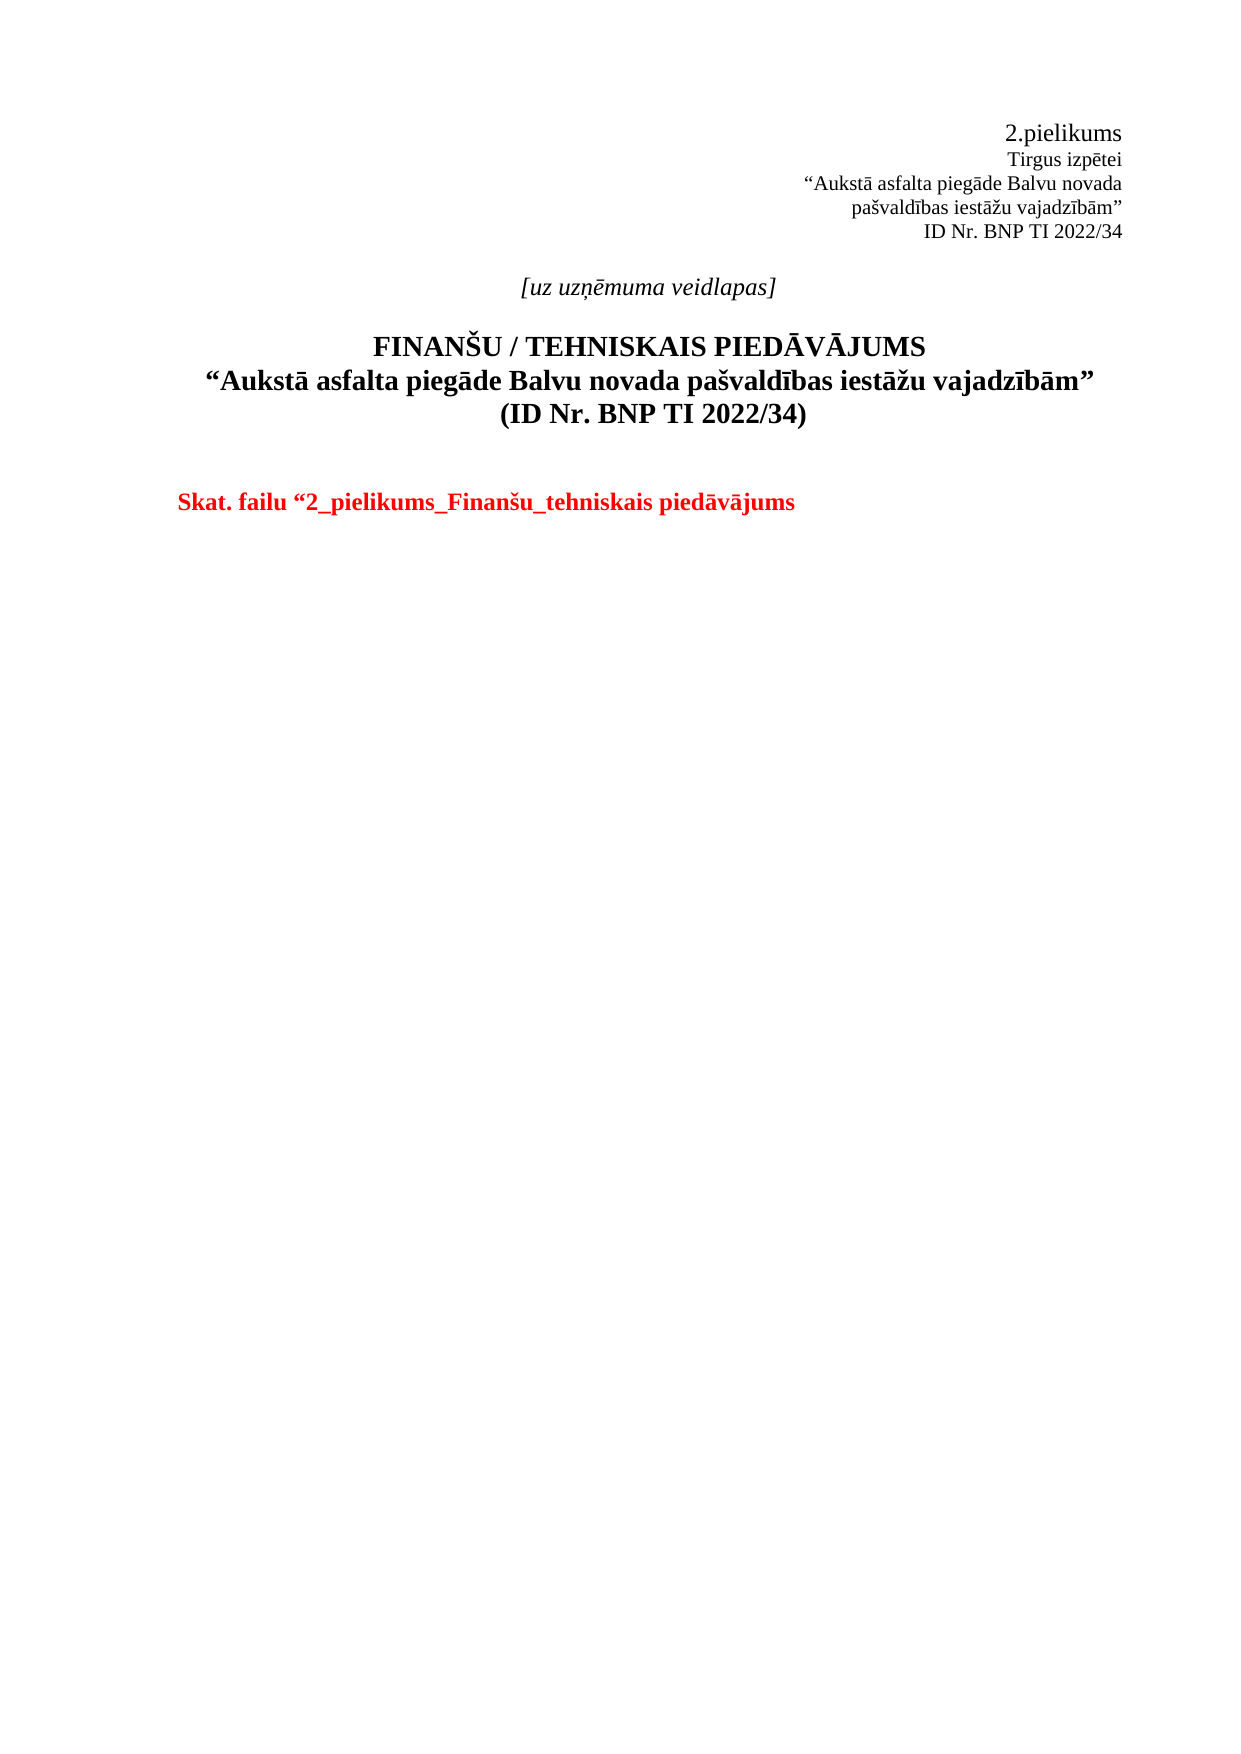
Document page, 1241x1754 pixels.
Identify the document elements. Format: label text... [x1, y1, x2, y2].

text Tirgus izpētei [177, 147, 1122, 171]
text (ID Nr. BNP TI 2022/34) [177, 396, 1122, 430]
text FINANŠU / TEHNISKAIS PIEDĀVĀJUMS [177, 329, 1122, 363]
text 2.pielikums [177, 118, 1122, 147]
text “Aukstā asfalta piegāde Balvu novada [177, 171, 1122, 195]
text “Aukstā asfalta piegāde Balvu novada pašvaldības iestāžu vajadzībām” [177, 363, 1122, 396]
text ID Nr. BNP TI 2022/34 [177, 219, 1122, 243]
text pašvaldības iestāžu vajadzībām” [177, 195, 1122, 219]
text Skat. failu “2_pielikums_Finanšu_tehniskais piedāvājums [177, 487, 1122, 516]
text [uz uzņēmuma veidlapas] [177, 272, 1122, 301]
